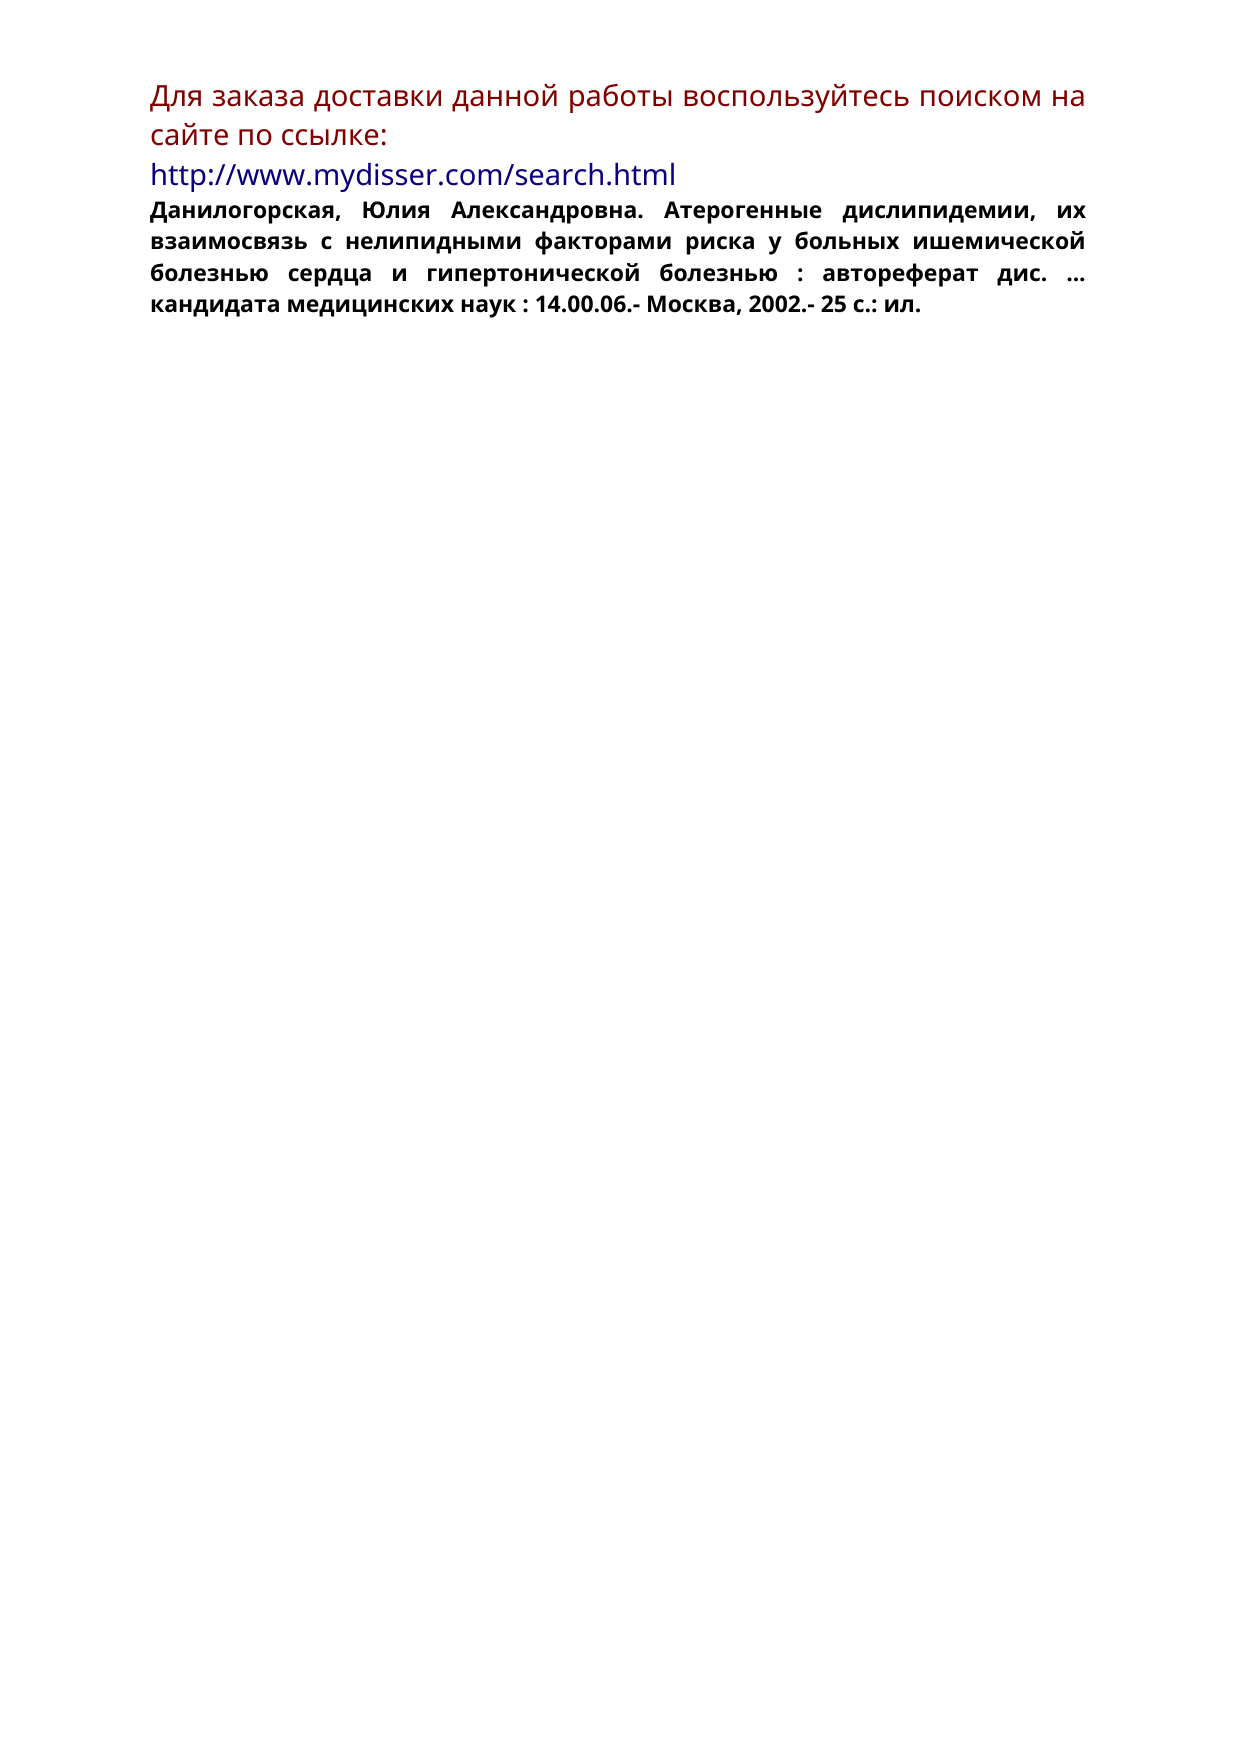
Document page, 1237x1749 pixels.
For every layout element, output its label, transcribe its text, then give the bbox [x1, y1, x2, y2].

text Данилогорская, Юлия Александровна. Атерогенные дислипидемии, их взаимосвязь с нелипидными факторами риска у больных ишемической болезнью сердца и гипертонической болезнью : автореферат дис. ... кандидата медицинских наук : 14.00.06.- Москва, 2002.- 25 с.: ил. [150, 194, 1086, 319]
